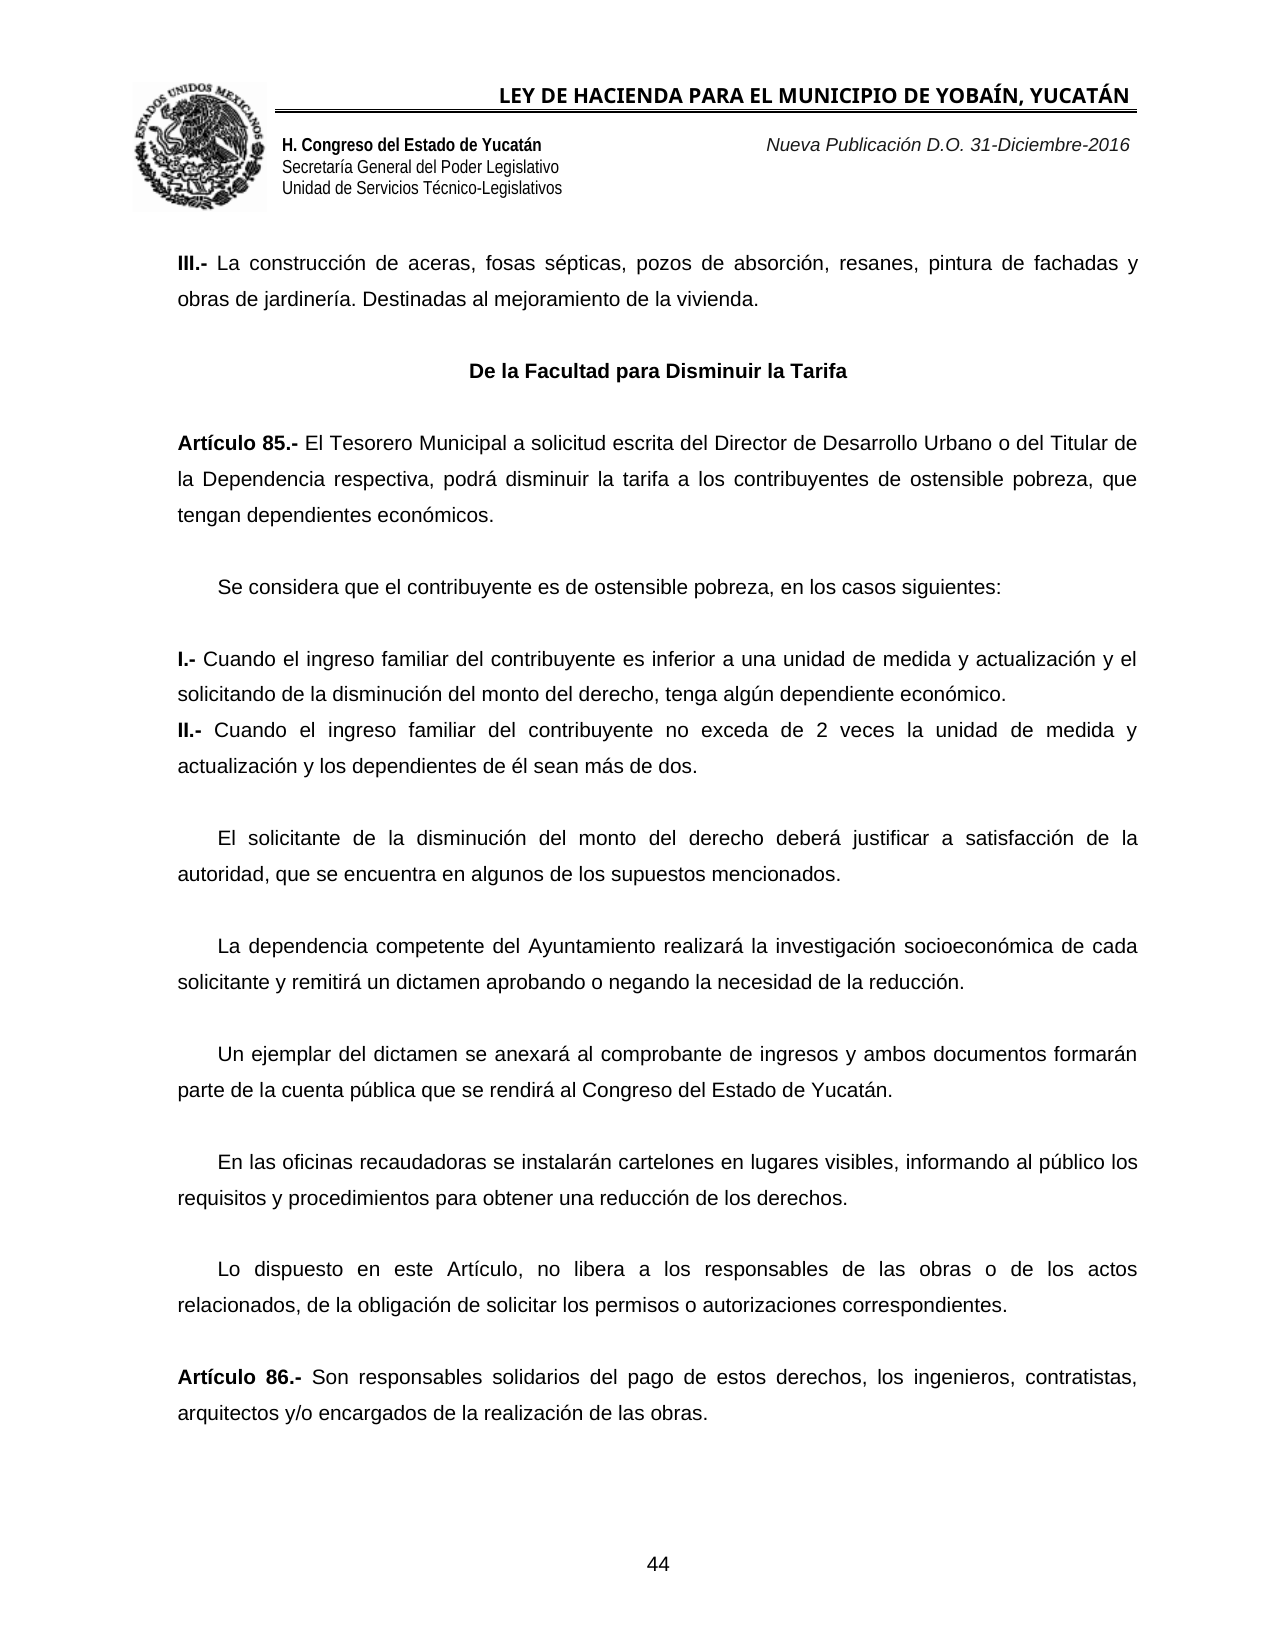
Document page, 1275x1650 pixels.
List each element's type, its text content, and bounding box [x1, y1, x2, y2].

text El solicitante de la disminución del monto del derecho deberá justificar a satisfacción de la autoridad, que se encuentra en algunos de los supuestos mencionados. [177, 826, 1139, 886]
text En las oficinas recaudadoras se instalarán cartelones en lugares visibles, informando al público los requisitos y procedimientos para obtener una reducción de los derechos. [177, 1149, 1139, 1209]
text Artículo 85.- El Tesorero Municipal a solicitud escrita del Director de Desarrollo Urbano o del Titular de la Dependencia respectiva, podrá disminuir la tarifa a los contribuyentes de ostensible pobreza, que tengan dependientes económicos. [177, 431, 1139, 527]
text III.- La construcción de aceras, fosas sépticas, pozos de absorción, resanes, pintura de fachadas y obras de jardinería. Destinadas al mejoramiento de la vivienda. [177, 251, 1139, 311]
text Lo dispuesto en este Artículo, no libera a los responsables de las obras o de los actos relacionados, de la obligación de solicitar los permisos o autorizaciones correspondientes. [177, 1257, 1139, 1317]
text I.- Cuando el ingreso familiar del contribuyente es inferior a una unidad de medida y actualización y el solicitando de la disminución del monto del derecho, tenga algún dependiente económico. [177, 646, 1139, 706]
text II.- Cuando el ingreso familiar del contribuyente no exceda de 2 veces la unidad de medida y actualización y los dependientes de él sean más de dos. [177, 718, 1139, 778]
text De la Facultad para Disminuir la Tarifa [177, 359, 1139, 383]
text La dependencia competente del Ayuntamiento realizará la investigación socioeconómica de cada solicitante y remitirá un dictamen aprobando o negando la necesidad de la reducción. [177, 934, 1139, 994]
text Artículo 86.- Son responsables solidarios del pago de estos derechos, los ingenieros, contratistas, arquitectos y/o encargados de la realización de las obras. [177, 1365, 1139, 1425]
text Se considera que el contribuyente es de ostensible pobreza, en los casos siguientes: [177, 574, 1139, 598]
text Un ejemplar del dictamen se anexará al comprobante de ingresos y ambos documentos formarán parte de la cuenta pública que se rendirá al Congreso del Estado de Yucatán. [177, 1042, 1139, 1102]
